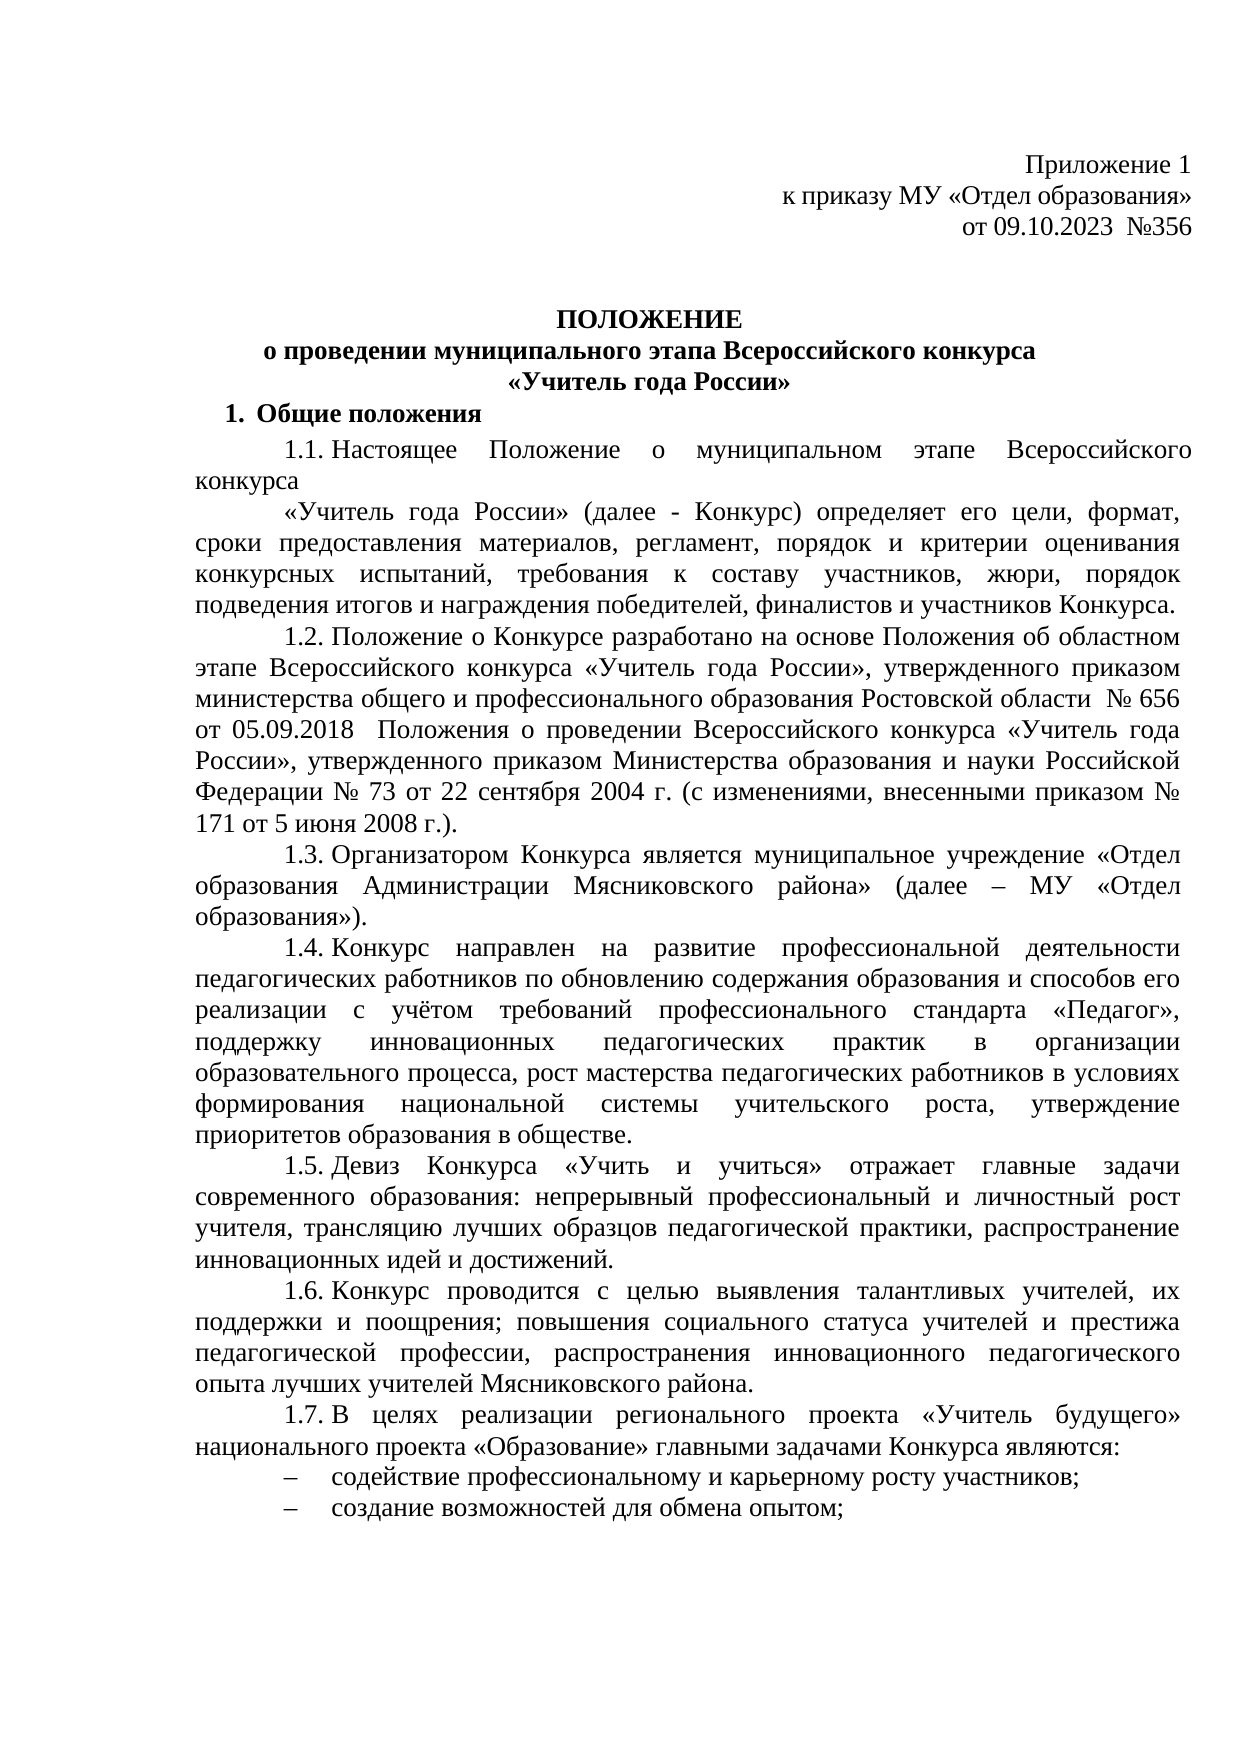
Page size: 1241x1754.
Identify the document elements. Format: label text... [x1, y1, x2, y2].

text к приказу МУ «Отдел образования» [106, 179, 1192, 210]
list Организатором Конкурса является муниципальное учреждение «Отдел образования Администрации Мясниковского района» (далее – МУ «Отдел образования»). [195, 838, 1182, 931]
list содействие профессиональному и карьерному росту участников; [195, 1461, 1192, 1492]
list В целях реализации регионального проекта «Учитель будущего» национального проекта «Образование» главными задачами Конкурса являются: [195, 1398, 1182, 1461]
list Положение о Конкурсе разработано на основе Положения об областном этапе Всероссийского конкурса «Учитель года России», утвержденного приказом министерства общего и профессионального образования Ростовской области № 656 от 05.09.2018 Положения о проведении Всероссийского конкурса «Учитель года России», утвержденного приказом Министерства образования и науки Российской Федерации № 73 от 22 сентября 2004 г. (с изменениями, внесенными приказом № 171 от 5 июня 2008 г.). [195, 620, 1181, 838]
text Приложение 1 [106, 148, 1192, 179]
list создание возможностей для обмена опытом; [195, 1492, 1192, 1523]
text от 09.10.2023 №356 [106, 210, 1192, 241]
list Настоящее Положение о муниципальном этапе Всероссийского конкурса [195, 433, 1192, 495]
text «Учитель года России» (далее - Конкурс) определяет его цели, формат, сроки предоставления материалов, регламент, порядок и критерии оценивания конкурсных испытаний, требования к составу участников, жюри, порядок подведения итогов и награждения победителей, финалистов и участников Конкурса. [195, 495, 1182, 620]
list Девиз Конкурса «Учить и учиться» отражает главные задачи современного образования: непрерывный профессиональный и личностный рост учителя, трансляцию лучших образцов педагогической практики, распространение инновационных идей и достижений. [195, 1149, 1181, 1274]
text «Учитель года России» [190, 366, 1109, 397]
text ПОЛОЖЕНИЕ [190, 304, 1109, 335]
list Конкурс направлен на развитие профессиональной деятельности педагогических работников по обновлению содержания образования и способов его реализации с учётом требований профессионального стандарта «Педагог», поддержку инновационных педагогических практик в организации образовательного процесса, рост мастерства педагогических работников в условиях формирования национальной системы учительского роста, утверждение приоритетов образования в обществе. [195, 931, 1181, 1149]
list Конкурс проводится с целью выявления талантливых учителей, их поддержки и поощрения; повышения социального статуса учителей и престижа педагогической профессии, распространения инновационного педагогического опыта лучших учителей Мясниковского района. [195, 1274, 1181, 1398]
text о проведении муниципального этапа Всероссийского конкурса [190, 335, 1109, 366]
list Общие положения [195, 397, 1192, 428]
